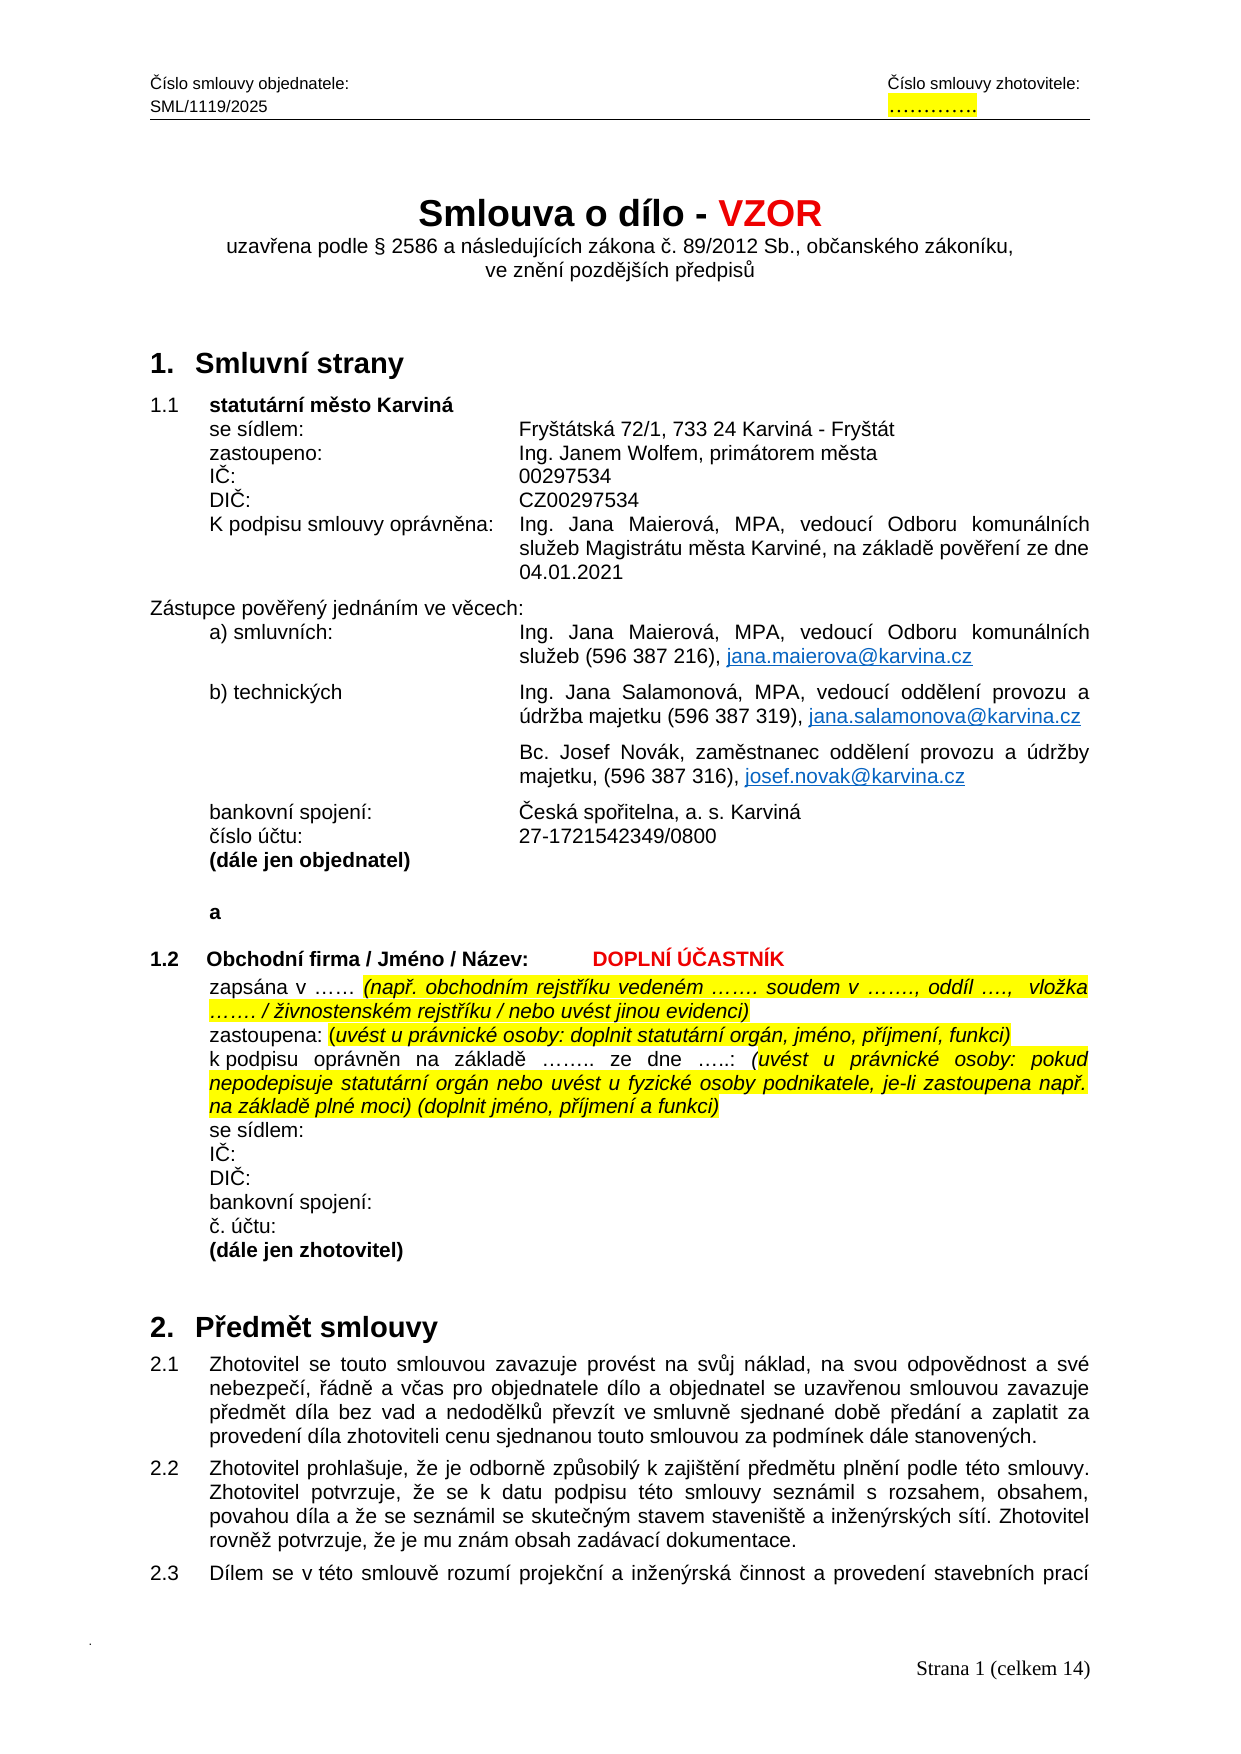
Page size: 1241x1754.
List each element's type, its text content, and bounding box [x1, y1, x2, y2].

text IČ: 00297534 [150, 464, 1090, 488]
text bankovní spojení: Česká spořitelna, a. s. Karviná [150, 800, 1090, 824]
subtitle Smluvní strany [150, 346, 1090, 380]
text bankovní spojení: [150, 1190, 1090, 1214]
text se sídlem: [150, 1118, 1090, 1142]
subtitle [150, 1560, 1090, 1584]
text Zástupce pověřený jednáním ve věcech: [150, 596, 1090, 620]
text Smlouva o dílo - VZOR [150, 191, 1090, 234]
text zastoupeno: Ing. Janem Wolfem, primátorem města [150, 440, 1090, 464]
text číslo účtu: 27-1721542349/0800 [150, 824, 1090, 848]
text b) technických Ing. Jana Salamonová, MPA, vedoucí oddělení provozu a údržba majetku (596 387 319), jana.salamonova@karvina.cz [150, 680, 1090, 728]
text K podpisu smlouvy oprávněna: Ing. Jana Maierová, MPA, vedoucí Odboru komunálních služeb Magistrátu města Karviné, na základě pověření ze dne 04.01.2021 [150, 512, 1090, 584]
text k podpisu oprávněn na základě …….. ze dne …..: (uvést u právnické osoby: pokud nepodepisuje statutární orgán nebo uvést u fyzické osoby podnikatele, je-li zastoupena např. na základě plné moci) (doplnit jméno, příjmení a funkci) [719, 1046, 1090, 1118]
text a [150, 900, 1090, 924]
text zastoupena: (uvést u právnické osoby: doplnit statutární orgán, jméno, příjmení, funkci) [150, 1022, 1090, 1046]
text Bc. Josef Novák, zaměstnanec oddělení provozu a údržby majetku, (596 387 316), josef.novak@karvina.cz [150, 740, 1090, 788]
text DIČ: CZ00297534 [150, 488, 1090, 512]
subtitle 1.2 Obchodní firma / Jméno / Název: DOPLNÍ ÚČASTNÍK [150, 946, 1090, 970]
text (dále jen zhotovitel) [209, 1238, 1090, 1262]
text DIČ: [150, 1166, 1090, 1190]
text (dále jen objednatel) [150, 848, 1090, 872]
text uzavřena podle § 2586 a následujících zákona č. 89/2012 Sb., občanského zákoníku, [150, 234, 1090, 258]
subtitle Předmět smlouvy [150, 1310, 1090, 1344]
subtitle statutární město Karviná [150, 392, 1090, 416]
text č. účtu: [150, 1214, 1090, 1238]
text ve znění pozdějších předpisů [150, 258, 1090, 282]
text zapsána v …… (např. obchodním rejstříku vedeném ……. soudem v ……., oddíl …., vložka ……. / živnostenském rejstříku / nebo uvést jinou evidenci) [150, 974, 1090, 1022]
text se sídlem: Fryštátská 72/1, 733 24 Karviná - Fryštát [150, 416, 1090, 440]
subtitle Zhotovitel prohlašuje, že je odborně způsobilý k zajištění předmětu plnění podle této smlouvy. Zhotovitel potvrzuje, že se k datu podpisu této smlouvy seznámil s rozsahem, obsahem, povahou díla a že se seznámil se skutečným stavem staveniště a inženýrských sítí. Zhotovitel rovněž potvrzuje, že je mu znám obsah zadávací dokumentace. [150, 1456, 1090, 1552]
text k podpisu oprávněn na základě …….. ze dne …..: (uvést u právnické osoby: pokud nepodepisuje statutární orgán nebo uvést u fyzické osoby podnikatele, je-li zastoupena např. na základě plné moci) (doplnit jméno, příjmení a funkci) [150, 1046, 758, 1118]
text IČ: [150, 1142, 1090, 1166]
text a) smluvních: Ing. Jana Maierová, MPA, vedoucí Odboru komunálních služeb (596 387 216), jana.maierova@karvina.cz [150, 620, 1090, 668]
subtitle Zhotovitel se touto smlouvou zavazuje provést na svůj náklad, na svou odpovědnost a své nebezpečí, řádně a včas pro objednatele dílo a objednatel se uzavřenou smlouvou zavazuje předmět díla bez vad a nedodělků převzít ve smluvně sjednané době předání a zaplatit za provedení díla zhotoviteli cenu sjednanou touto smlouvou za podmínek dále stanovených. [150, 1352, 1090, 1448]
